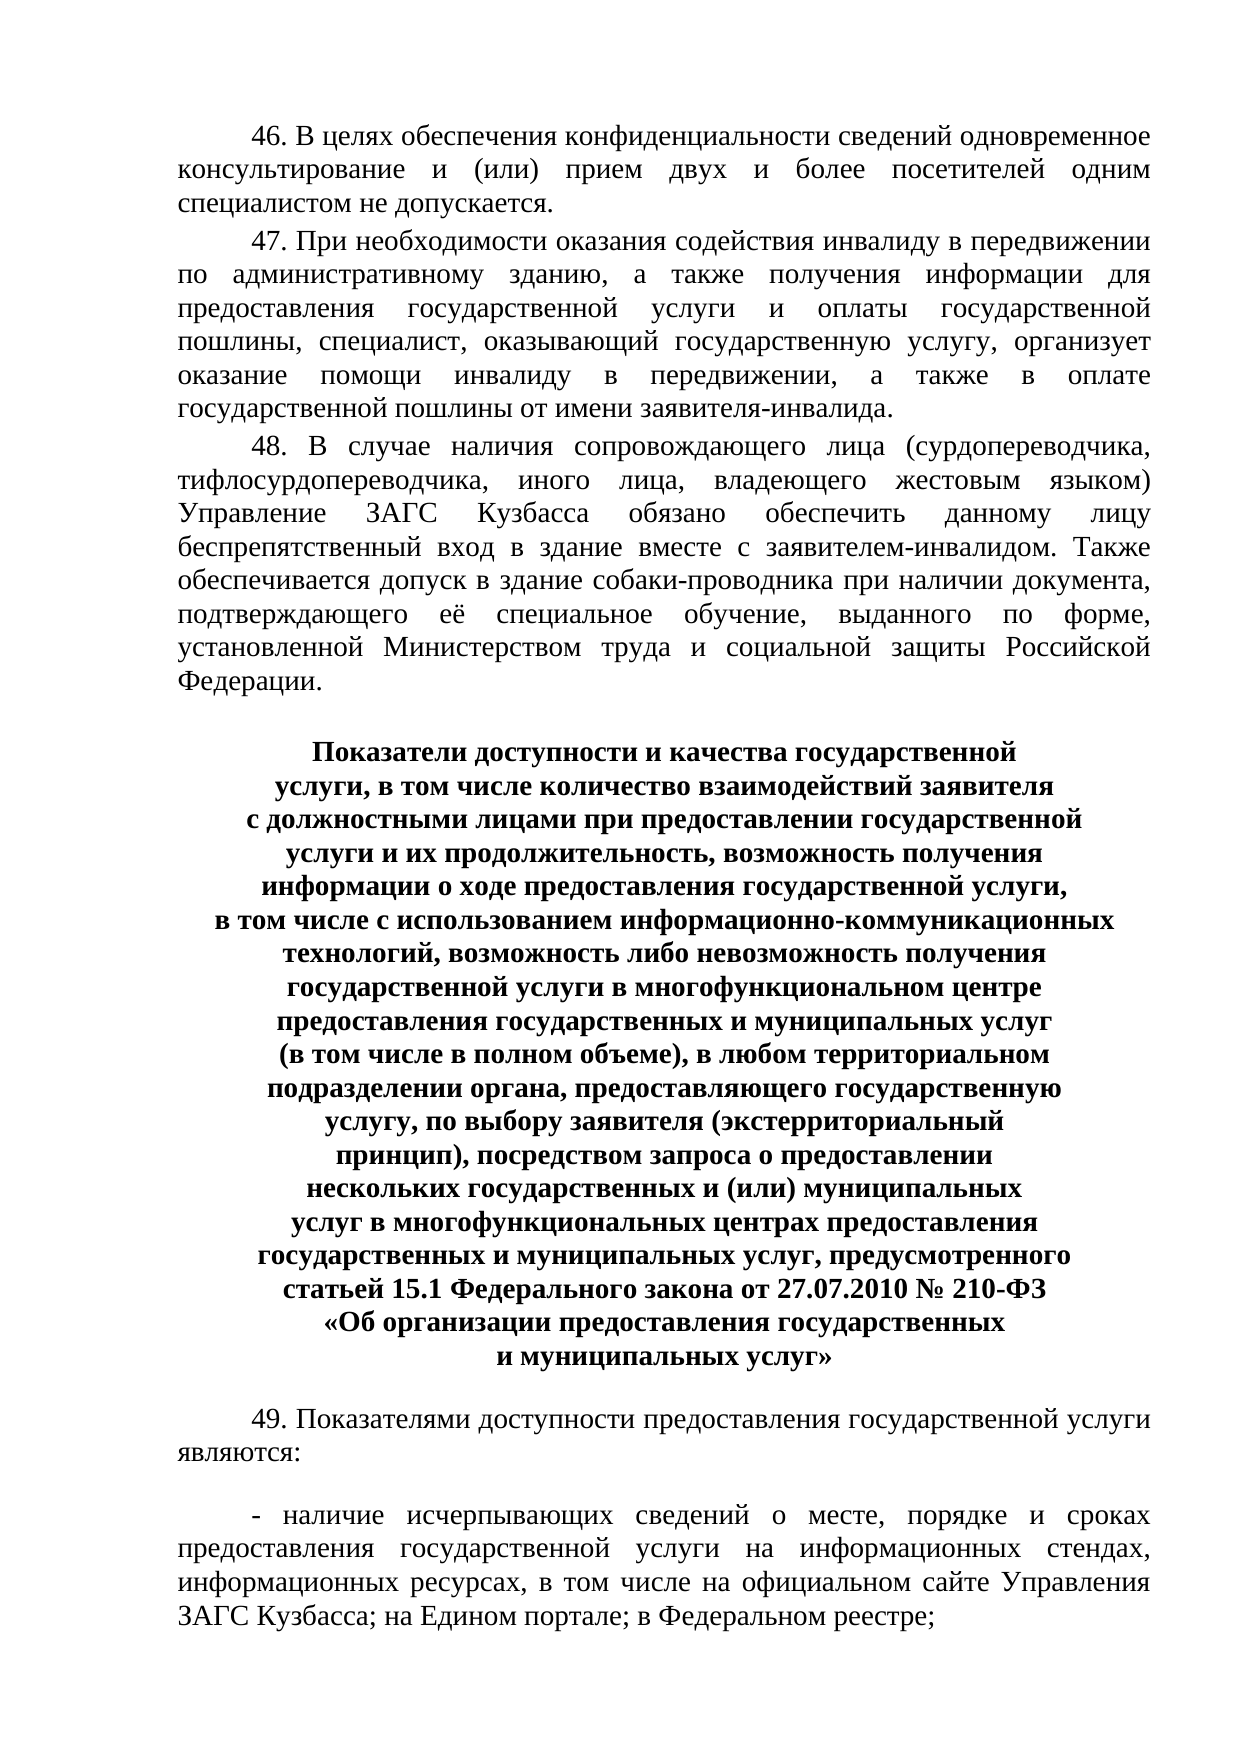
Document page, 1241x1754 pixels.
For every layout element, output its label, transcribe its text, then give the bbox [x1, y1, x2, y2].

text услуг в многофункциональных центрах предоставления [177, 1204, 1152, 1237]
text предоставления государственных и муниципальных услуг [177, 1003, 1152, 1036]
text статьей 15.1 Федерального закона от 27.07.2010 № 210-ФЗ [177, 1271, 1152, 1304]
text подразделении органа, предоставляющего государственную [177, 1070, 1152, 1103]
text 48. В случае наличия сопровождающего лица (сурдопереводчика, тифлосурдопереводчика, иного лица, владеющего жестовым языком) Управление ЗАГС Кузбасса обязано обеспечить данному лицу беспрепятственный вход в здание вместе с заявителем-инвалидом. Также обеспечивается допуск в здание собаки-проводника при наличии документа, подтверждающего её специальное обучение, выданного по форме, установленной Министерством труда и социальной защиты Российской Федерации. [177, 428, 1152, 697]
text с должностными лицами при предоставлении государственной [177, 801, 1152, 835]
text информации о ходе предоставления государственной услуги, [177, 868, 1152, 902]
text в том числе с использованием информационно-коммуникационных [177, 902, 1152, 936]
text 47. При необходимости оказания содействия инвалиду в передвижении по административному зданию, а также получения информации для предоставления государственной услуги и оплаты государственной пошлины, специалист, оказывающий государственную услугу, организует оказание помощи инвалиду в передвижении, а также в оплате государственной пошлины от имени заявителя-инвалида. [177, 223, 1152, 424]
text 46. В целях обеспечения конфиденциальности сведений одновременное консультирование и (или) прием двух и более посетителей одним специалистом не допускается. [177, 118, 1152, 219]
text услуги и их продолжительность, возможность получения [177, 835, 1152, 868]
text государственной услуги в многофункциональном центре [177, 969, 1152, 1003]
text услугу, по выбору заявителя (экстерриториальный [177, 1103, 1152, 1137]
text государственных и муниципальных услуг, предусмотренного [177, 1237, 1152, 1271]
text принцип), посредством запроса о предоставлении [177, 1137, 1152, 1170]
text Показатели доступности и качества государственной [177, 734, 1152, 768]
text - наличие исчерпывающих сведений о месте, порядке и сроках предоставления государственной услуги на информационных стендах, информационных ресурсах, в том числе на официальном сайте Управления ЗАГС Кузбасса; на Едином портале; в Федеральном реестре; [177, 1497, 1152, 1631]
text услуги, в том числе количество взаимодействий заявителя [177, 768, 1152, 801]
text 49. Показателями доступности предоставления государственной услуги являются: [177, 1401, 1152, 1468]
text технологий, возможность либо невозможность получения [177, 936, 1152, 969]
text (в том числе в полном объеме), в любом территориальном [177, 1036, 1152, 1070]
text нескольких государственных и (или) муниципальных [177, 1170, 1152, 1204]
text «Об организации предоставления государственных [177, 1304, 1152, 1338]
text и муниципальных услуг» [177, 1338, 1152, 1372]
